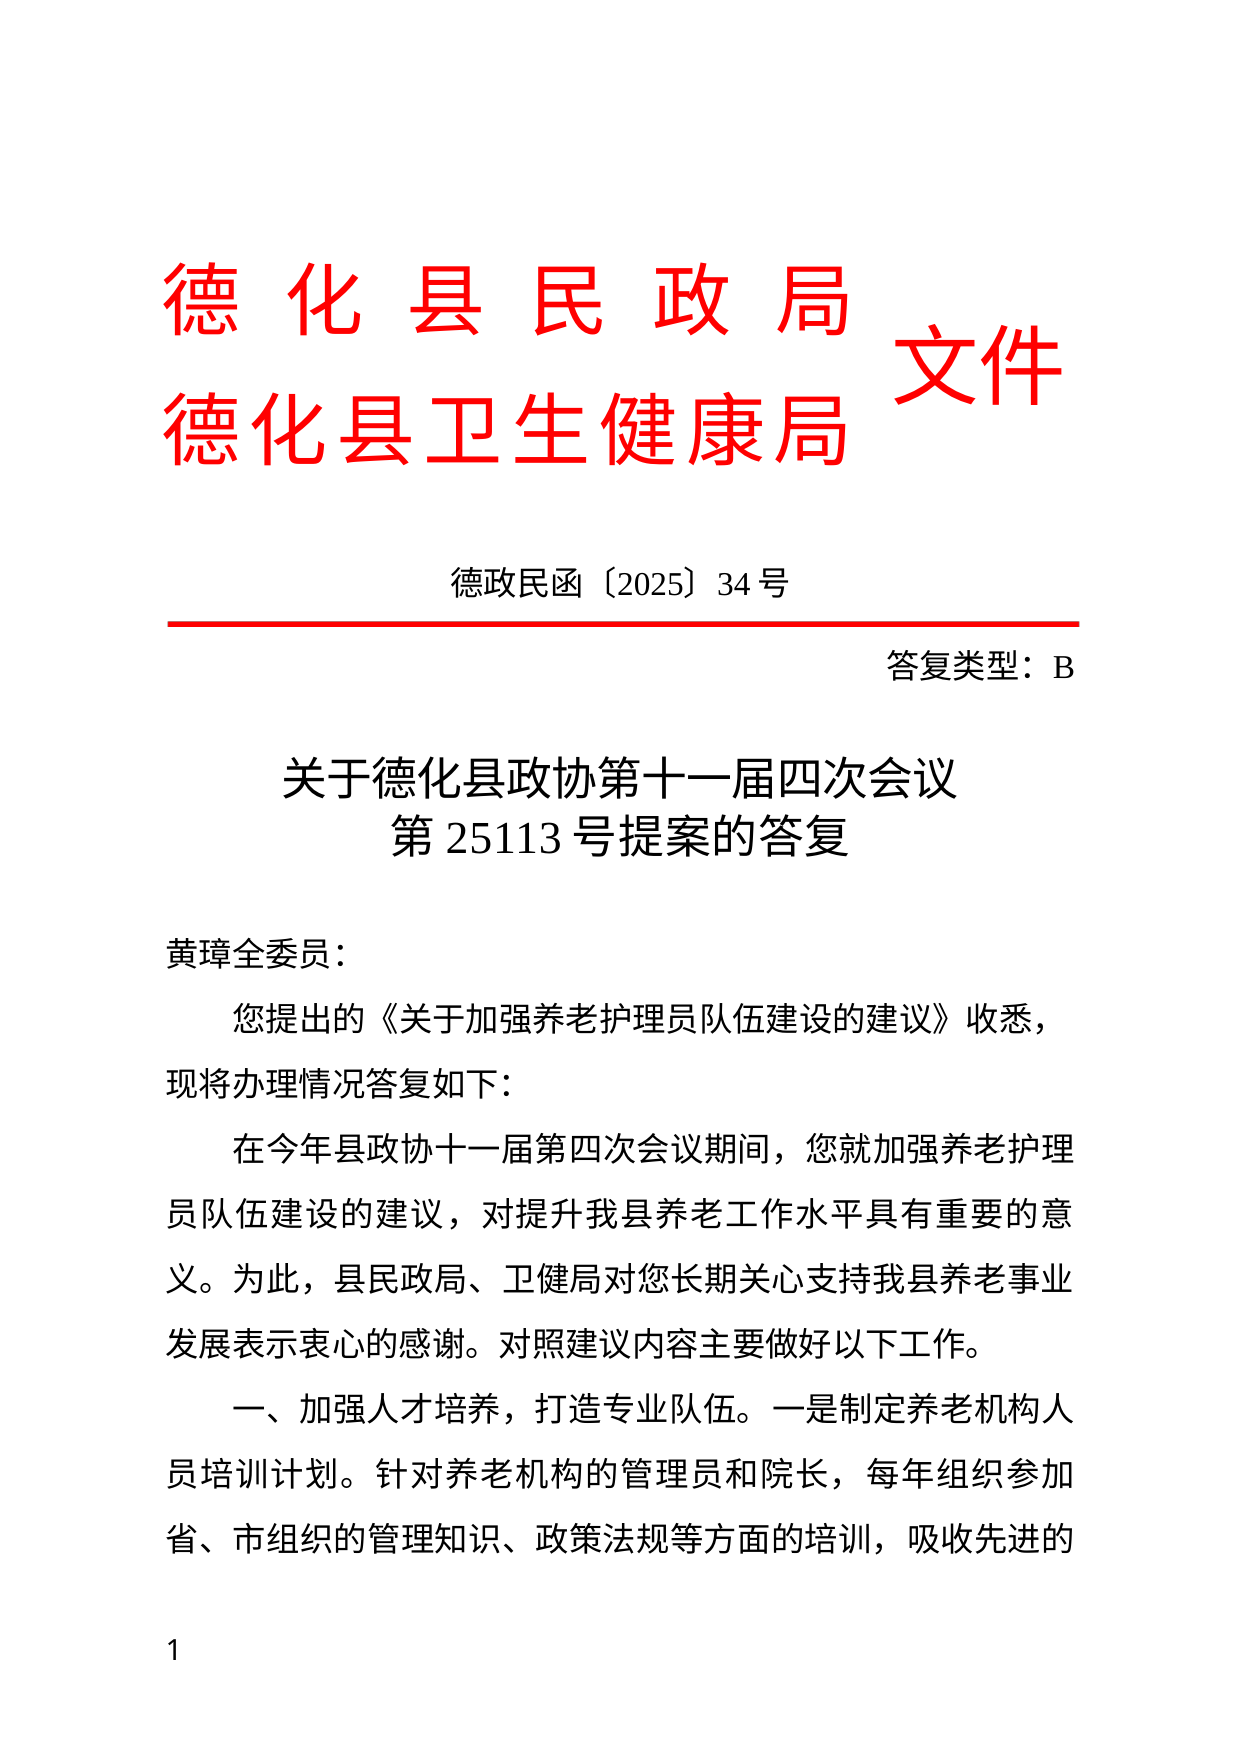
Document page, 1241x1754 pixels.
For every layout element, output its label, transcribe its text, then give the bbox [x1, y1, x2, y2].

table_cell 德化县卫生健康局 [150, 360, 866, 490]
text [165, 1374, 1075, 1569]
text 关于德化县政协第十一届四次会议 [165, 748, 1075, 807]
table_header 德化县民政局 [150, 230, 866, 360]
text 答复类型：B [165, 632, 1075, 690]
text 黄璋全委员： [165, 919, 1075, 984]
table_header 文件 [866, 230, 1090, 490]
text 德政民函〔2025〕34号 [165, 548, 1075, 607]
picture [165, 620, 1081, 627]
text 在今年县政协十一届第四次会议期间，您就加强养老护理员队伍建设的建议，对提升我县养老工作水平具有重要的意义。为此，县民政局、卫健局对您长期关心支持我县养老事业发展表示衷心的感谢。对照建议内容主要做好以下工作。 [165, 1114, 1075, 1374]
text 第25113号提案的答复 [165, 807, 1075, 865]
text 您提出的《关于加强养老护理员队伍建设的建议》收悉，现将办理情况答复如下： [165, 984, 1075, 1114]
